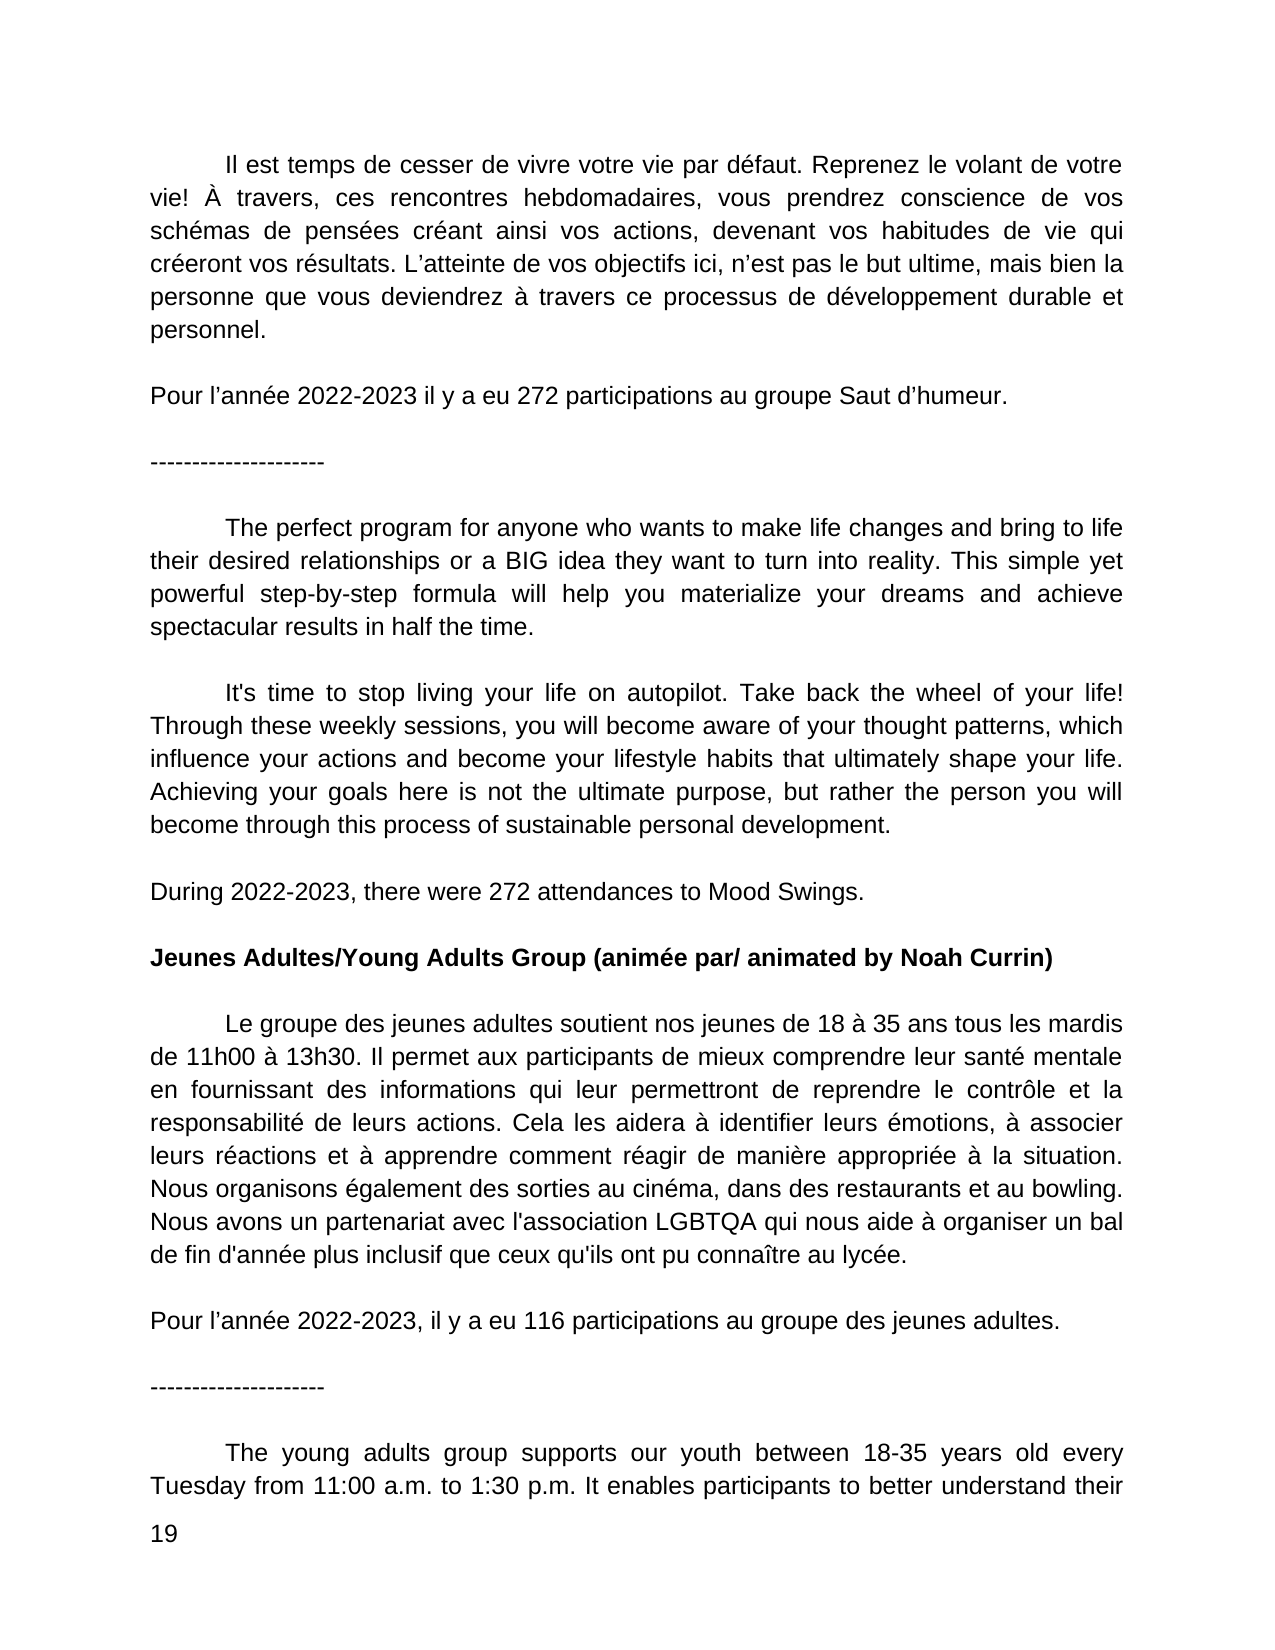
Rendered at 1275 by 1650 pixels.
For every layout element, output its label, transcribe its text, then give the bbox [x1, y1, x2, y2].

text Jeunes Adultes/Young Adults Group (animée par/ animated by Noah Currin) [150, 942, 1125, 971]
text The perfect program for anyone who wants to make life changes and bring to life their desired relationships or a BIG idea they want to turn into reality. This simple yet powerful step-by-step formula will help you materialize your dreams and achieve spectacular results in half the time. [150, 513, 1125, 641]
text Le groupe des jeunes adultes soutient nos jeunes de 18 à 35 ans tous les mardis de 11h00 à 13h30. Il permet aux participants de mieux comprendre leur santé mentale en fournissant des informations qui leur permettront de reprendre le contrôle et la responsabilité de leurs actions. Cela les aidera à identifier leurs émotions, à associer leurs réactions et à apprendre comment réagir de manière appropriée à la situation. Nous organisons également des sorties au cinéma, dans des restaurants et au bowling. Nous avons un partenariat avec l'association LGBTQA qui nous aide à organiser un bal de fin d'année plus inclusif que ceux qu'ils ont pu connaître au lycée. [150, 1008, 1125, 1268]
text During 2022-2023, there were 272 attendances to Mood Swings. [150, 876, 1125, 905]
text Pour l’année 2022-2023 il y a eu 272 participations au groupe Saut d’humeur. [150, 381, 1125, 410]
text --------------------- [150, 1372, 1125, 1401]
text It's time to stop living your life on autopilot. Take back the wheel of your life! Through these weekly sessions, you will become aware of your thought patterns, which influence your actions and become your lifestyle habits that ultimately shape your life. Achieving your goals here is not the ultimate purpose, but rather the person you will become through this process of sustainable personal development. [150, 678, 1125, 839]
text Pour l’année 2022-2023, il y a eu 116 participations au groupe des jeunes adultes. [150, 1306, 1125, 1334]
text Il est temps de cesser de vivre votre vie par défaut. Reprenez le volant de votre vie! À travers, ces rencontres hebdomadaires, vous prendrez conscience de vos schémas de pensées créant ainsi vos actions, devenant vos habitudes de vie qui créeront vos résultats. L’atteinte de vos objectifs ici, n’est pas le but ultime, mais bien la personne que vous deviendrez à travers ce processus de développement durable et personnel. [150, 150, 1125, 344]
text --------------------- [150, 447, 1125, 476]
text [150, 1438, 1125, 1499]
